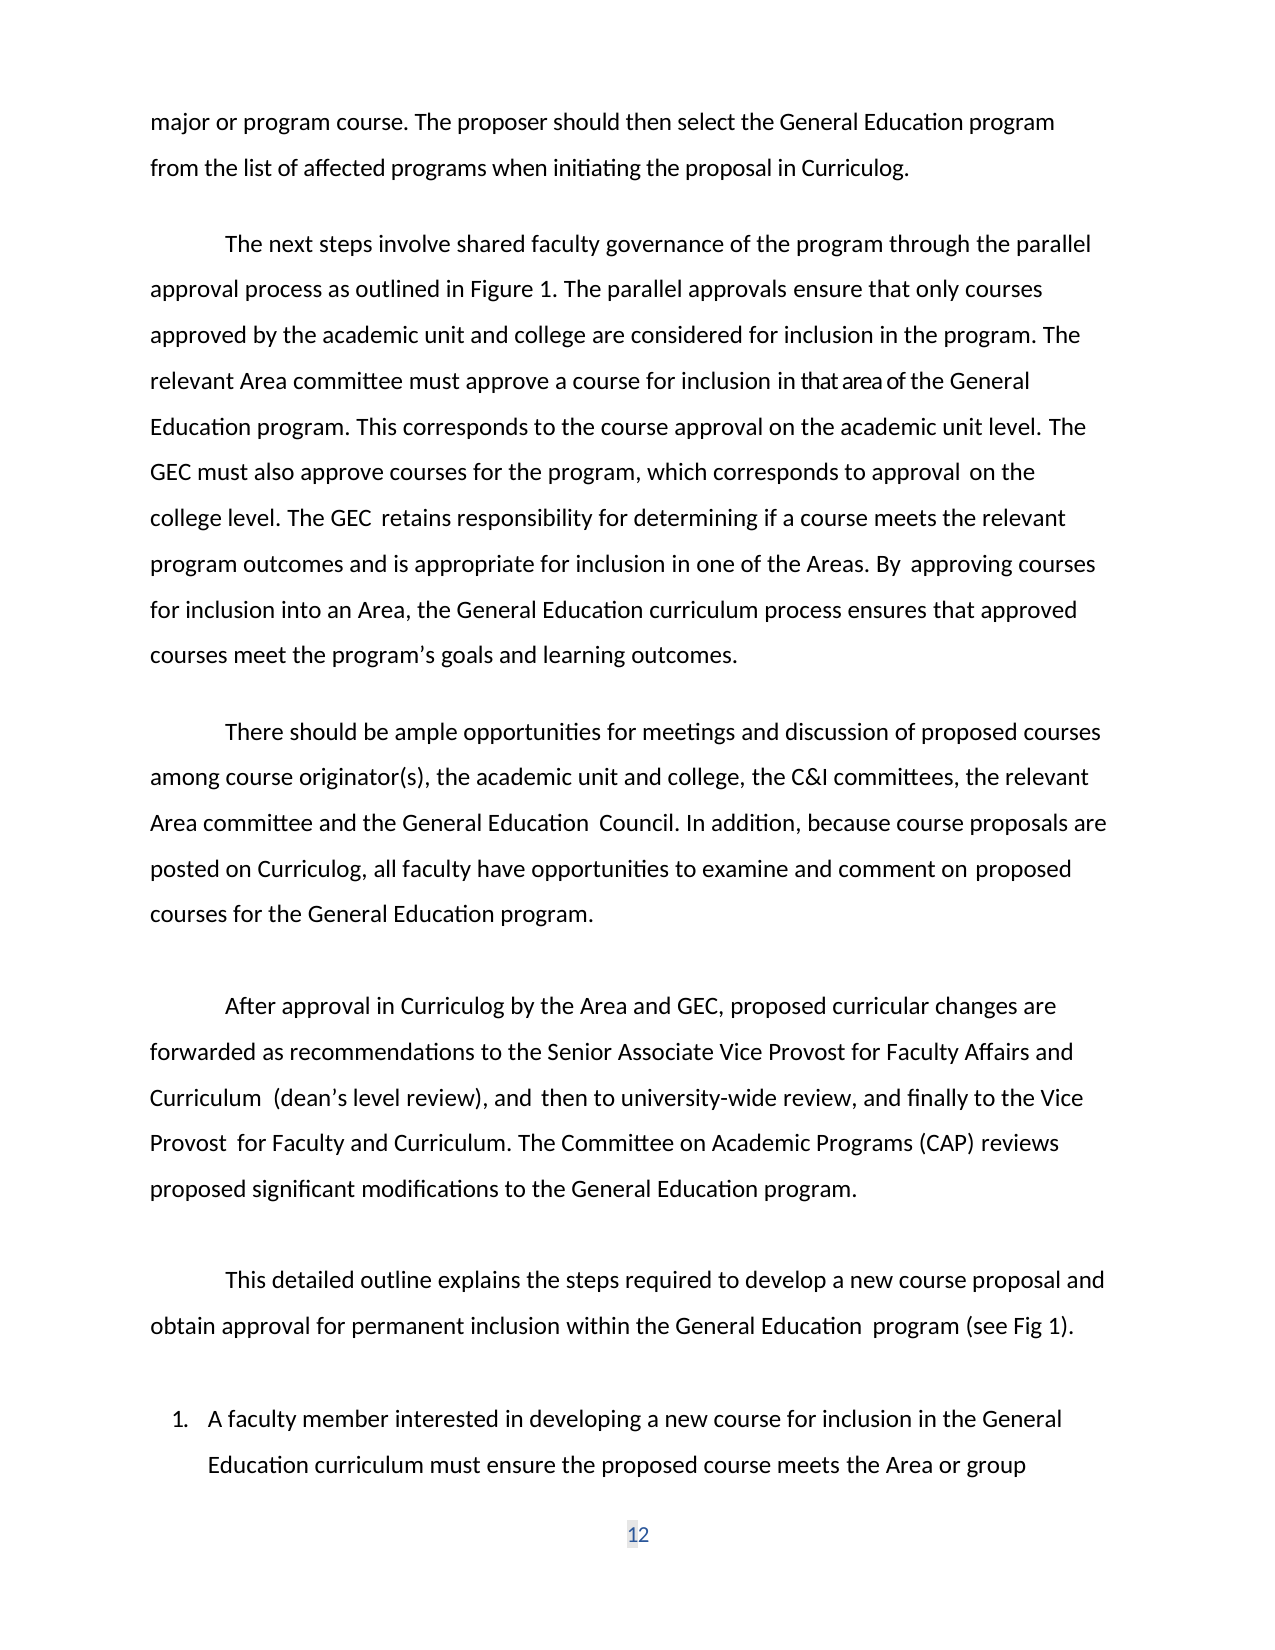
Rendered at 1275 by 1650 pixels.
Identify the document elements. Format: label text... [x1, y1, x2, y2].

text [150, 106, 1105, 182]
text The next steps involve shared faculty governance of the program through the parallel approval process as outlined in Figure 1. The parallel approvals ensure that only courses approved by the academic unit and college are considered for inclusion in the program. The relevant Area committee must approve a course for inclusion in that area of the General Education program. This corresponds to the course approval on the academic unit level. The GEC must also approve courses for the program, which corresponds to approval on the college level. The GEC retains responsibility for determining if a course meets the relevant program outcomes and is appropriate for inclusion in one of the Areas. By approving courses for inclusion into an Area, the General Education curriculum process ensures that approved courses meet the program’s goals and learning outcomes. [150, 228, 1112, 670]
text There should be ample opportunities for meetings and discussion of proposed courses among course originator(s), the academic unit and college, the C&I committees, the relevant Area committee and the General Education Council. In addition, because course proposals are posted on Curriculog, all faculty have opportunities to examine and comment on proposed courses for the General Education program. [150, 716, 1119, 929]
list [171, 1403, 1080, 1479]
text This detailed outline explains the steps required to develop a new course proposal and obtain approval for permanent inclusion within the General Education program (see Fig 1). [150, 1264, 1137, 1341]
text After approval in Curriculog by the Area and GEC, proposed curricular changes are forwarded as recommendations to the Senior Associate Vice Provost for Faculty Affairs and Curriculum (dean’s level review), and then to university-wide review, and finally to the Vice Provost for Faculty and Curriculum. The Committee on Academic Programs (CAP) reviews proposed significant modifications to the General Education program. [149, 990, 1105, 1204]
